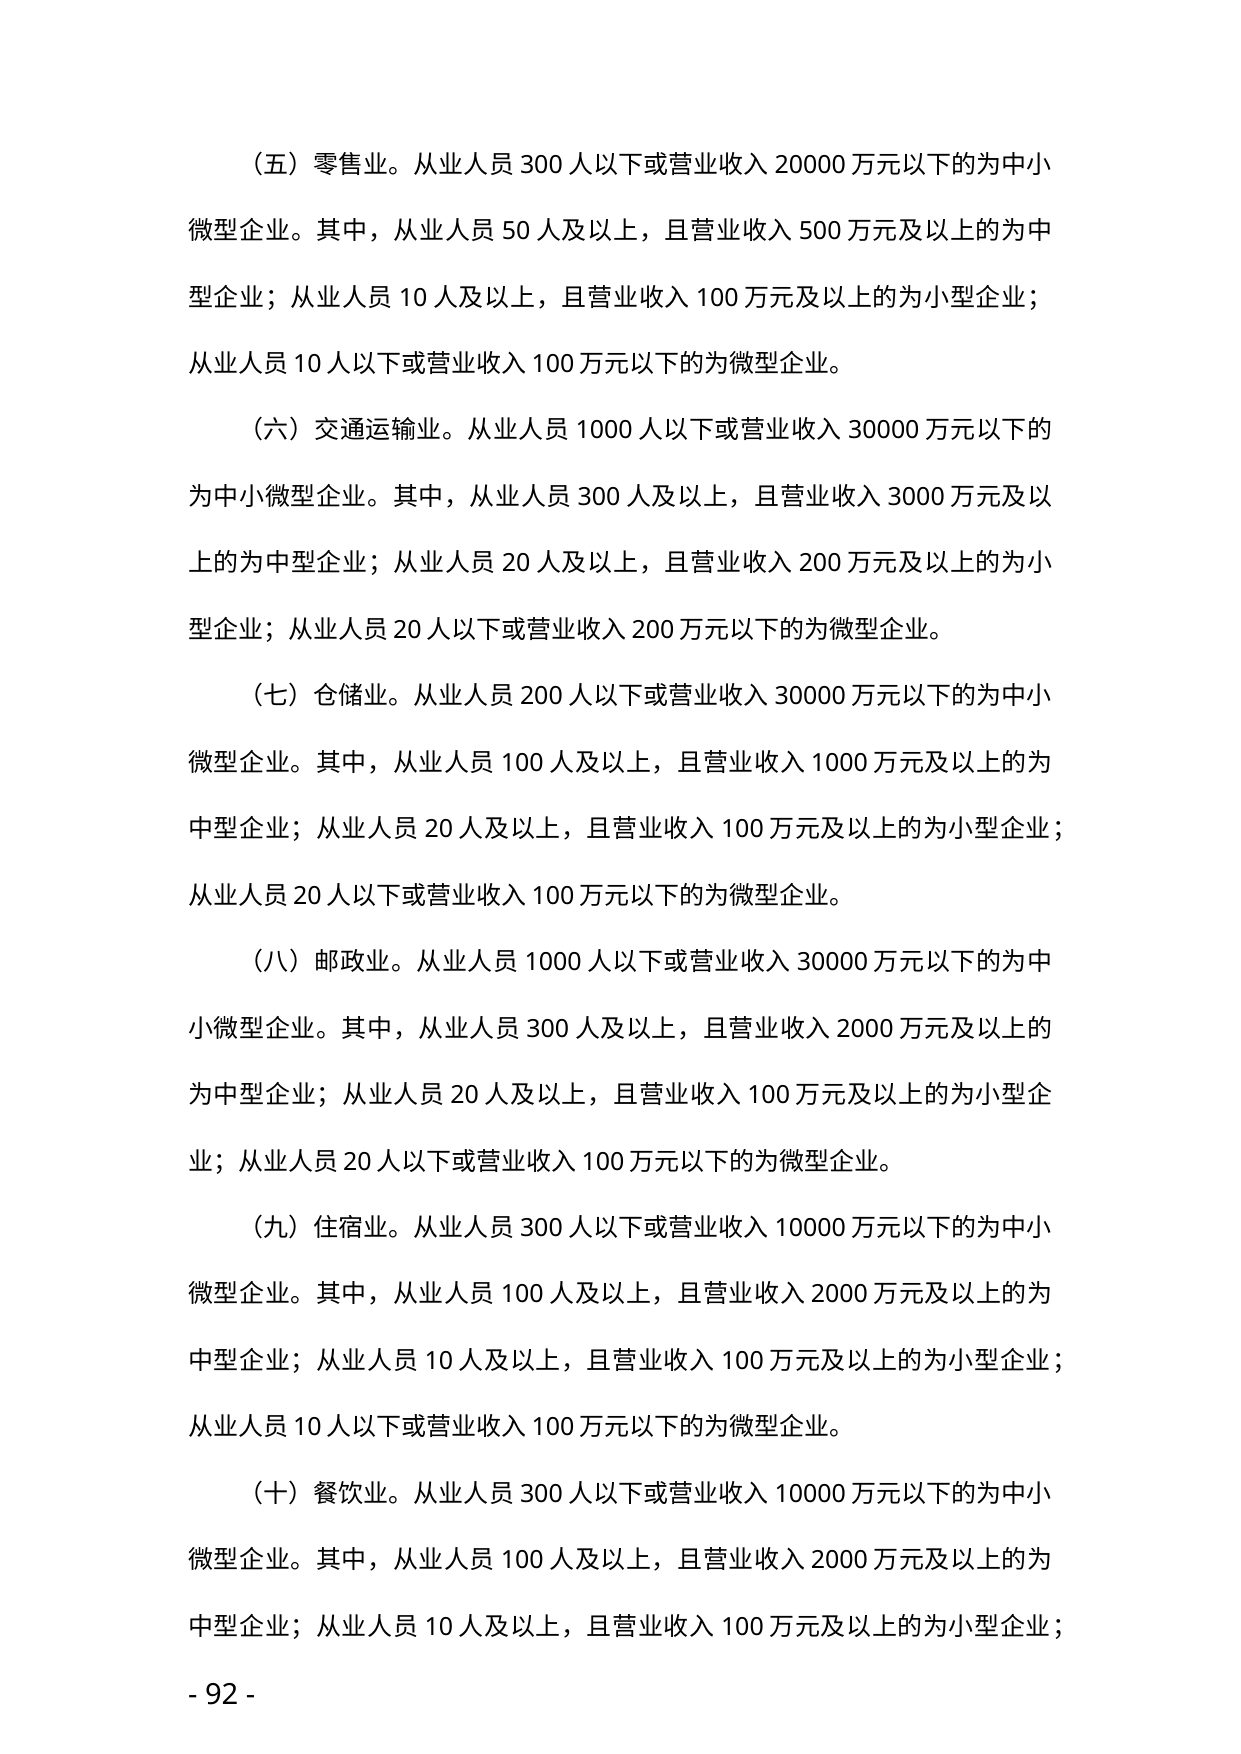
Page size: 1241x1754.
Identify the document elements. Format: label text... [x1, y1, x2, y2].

text （九）住宿业。从业人员300人以下或营业收入10000万元以下的为中小微型企业。其中，从业人员100人及以上，且营业收入2000万元及以上的为中型企业；从业人员10人及以上，且营业收入100万元及以上的为小型企业；从业人员10人以下或营业收入100万元以下的为微型企业。 [188, 1192, 1052, 1458]
text （七）仓储业。从业人员200人以下或营业收入30000万元以下的为中小微型企业。其中，从业人员100人及以上，且营业收入1000万元及以上的为中型企业；从业人员20人及以上，且营业收入100万元及以上的为小型企业；从业人员20人以下或营业收入100万元以下的为微型企业。 [188, 661, 1052, 927]
text （五）零售业。从业人员300人以下或营业收入20000万元以下的为中小微型企业。其中，从业人员50人及以上，且营业收入500万元及以上的为中型企业；从业人员10人及以上，且营业收入100万元及以上的为小型企业；从业人员10人以下或营业收入100万元以下的为微型企业。 [188, 129, 1052, 395]
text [188, 1458, 1052, 1658]
text （八）邮政业。从业人员1000人以下或营业收入30000万元以下的为中小微型企业。其中，从业人员300人及以上，且营业收入2000万元及以上的为中型企业；从业人员20人及以上，且营业收入100万元及以上的为小型企业；从业人员20人以下或营业收入100万元以下的为微型企业。 [188, 927, 1052, 1192]
text （六）交通运输业。从业人员1000人以下或营业收入30000万元以下的为中小微型企业。其中，从业人员300人及以上，且营业收入3000万元及以上的为中型企业；从业人员20人及以上，且营业收入200万元及以上的为小型企业；从业人员20人以下或营业收入200万元以下的为微型企业。 [188, 395, 1052, 661]
